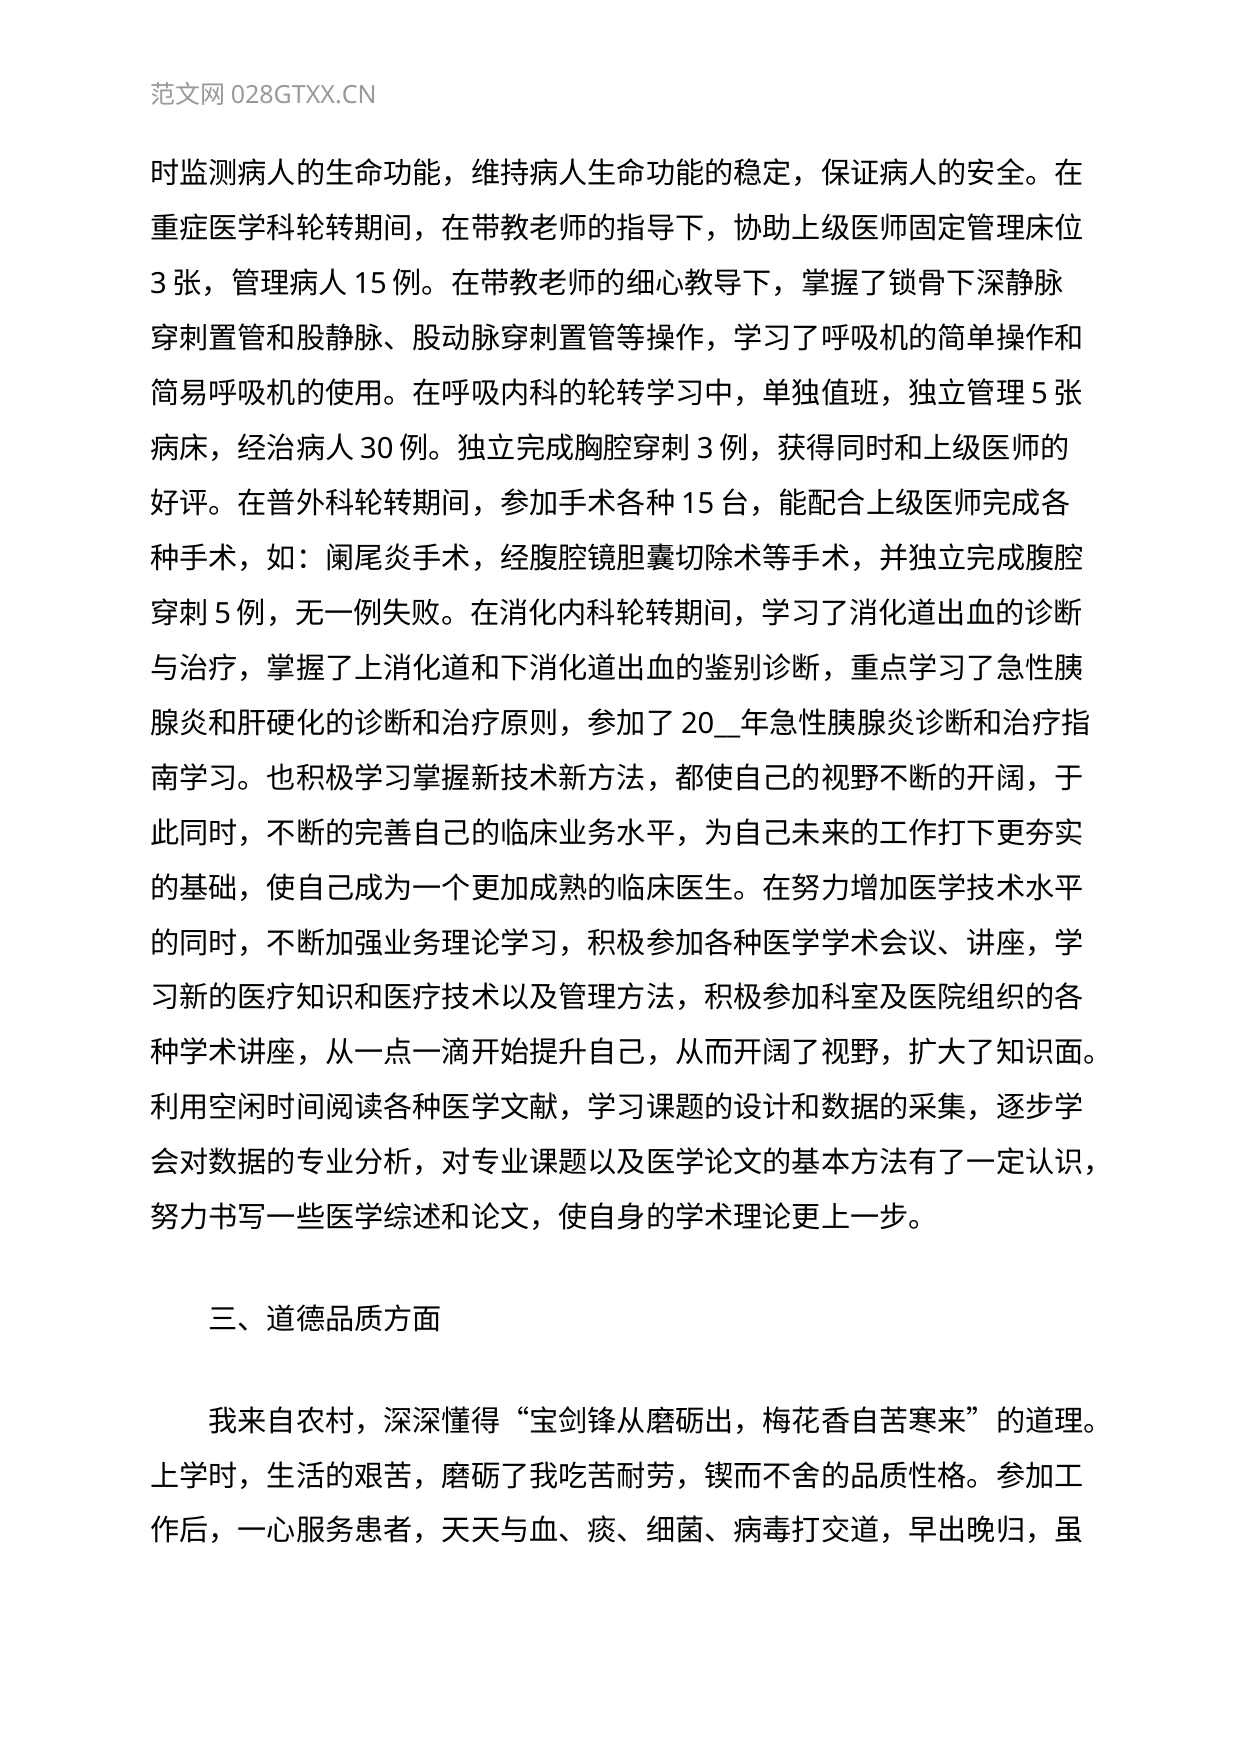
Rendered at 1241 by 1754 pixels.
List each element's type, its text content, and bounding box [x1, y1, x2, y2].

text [150, 1397, 1090, 1549]
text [150, 150, 1090, 1236]
text 三、道德品质方面 [150, 1295, 1090, 1338]
